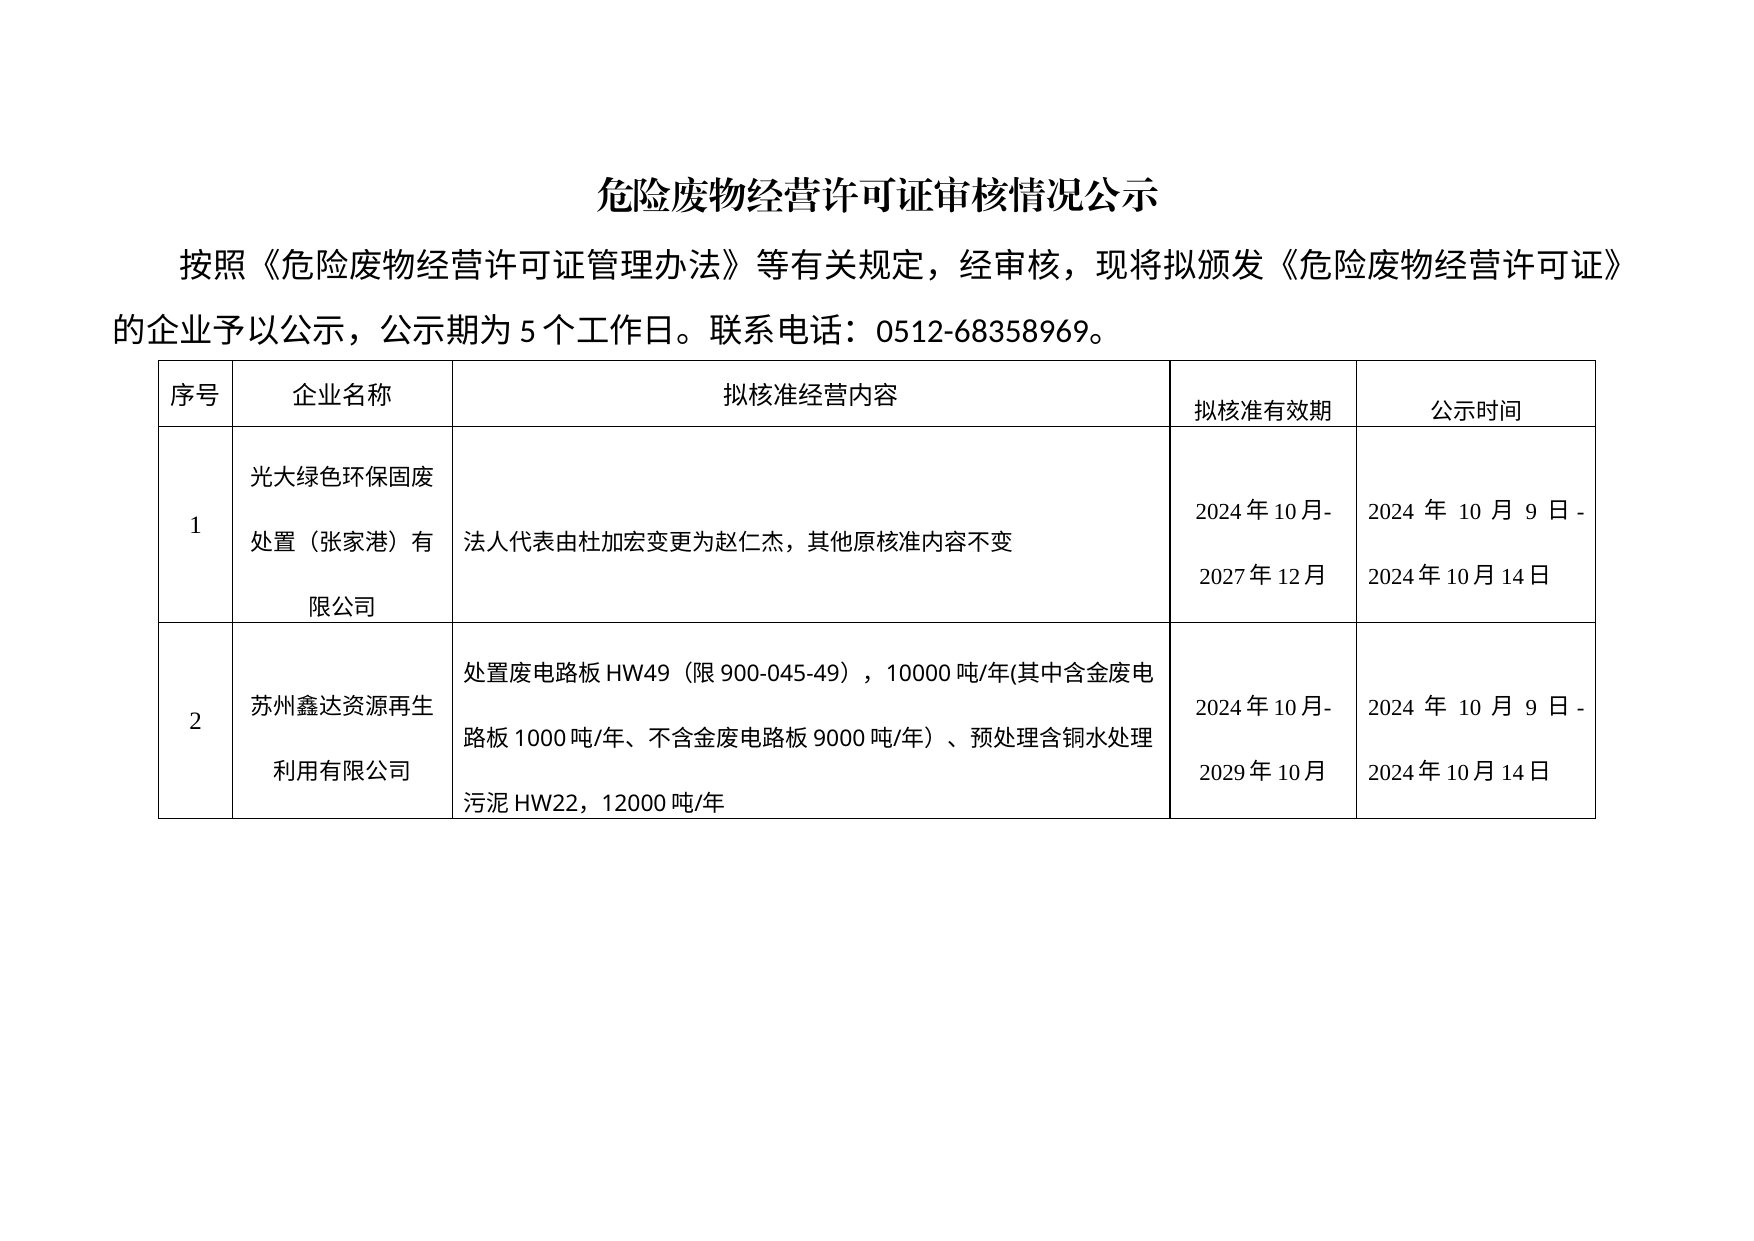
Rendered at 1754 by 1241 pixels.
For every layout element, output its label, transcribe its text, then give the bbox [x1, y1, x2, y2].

table_header 企业名称 [233, 361, 452, 426]
table_cell 2024年10月9日-2024年10月14日 [1357, 427, 1595, 622]
table_header 公示时间 [1357, 361, 1595, 426]
text 危险废物经营许可证审核情况公示 [112, 165, 1641, 230]
table_cell 2024年10月-2029年10月 [1171, 623, 1356, 818]
table_cell 2 [159, 623, 232, 818]
table_cell 苏州鑫达资源再生利用有限公司 [233, 623, 452, 818]
table_cell 光大绿色环保固废处置（张家港）有限公司 [233, 427, 452, 622]
table_header 序号 [159, 361, 232, 426]
text 按照《危险废物经营许可证管理办法》等有关规定，经审核，现将拟颁发《危险废物经营许可证》的企业予以公示，公示期为5个工作日。联系电话：0512-68358969。 [112, 230, 1641, 360]
table_cell 2024年10月9日-2024年10月14日 [1357, 623, 1595, 818]
table_cell 2024年10月-2027年12月 [1171, 427, 1356, 622]
table_cell 1 [159, 427, 232, 622]
table_header 拟核准经营内容 [453, 361, 1169, 426]
table_header 拟核准有效期 [1171, 361, 1356, 426]
table_cell 法人代表由杜加宏变更为赵仁杰，其他原核准内容不变 [453, 427, 1169, 622]
table_cell 处置废电路板HW49（限900-045-49），10000吨/年(其中含金废电路板1000吨/年、不含金废电路板9000吨/年）、预处理含铜水处理污泥HW22，12000吨/年 [453, 623, 1169, 818]
